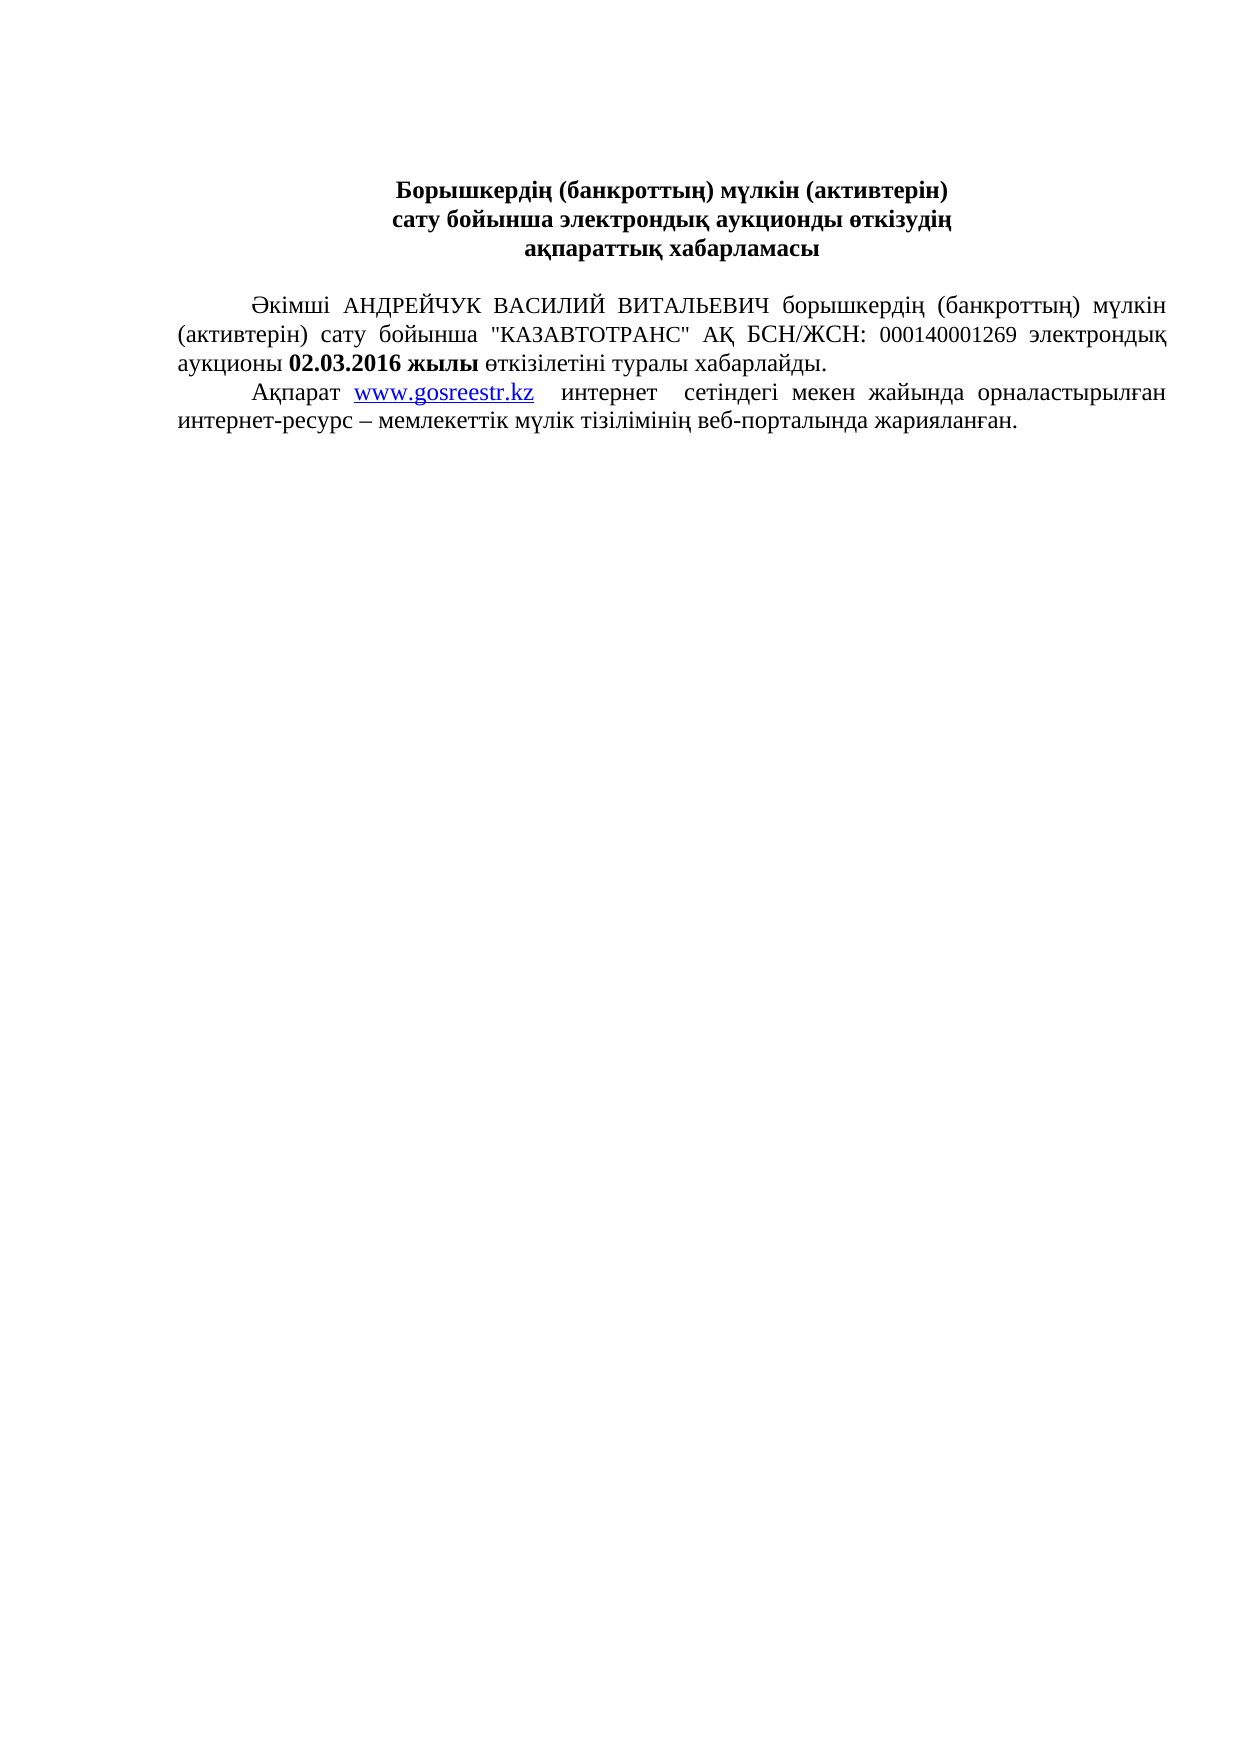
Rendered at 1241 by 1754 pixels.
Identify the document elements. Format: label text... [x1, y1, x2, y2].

text Ақпарат www.gosreestr.kz интернет сетіндегі мекен жайында орналастырылған интернет-ресурс – мемлекеттік мүлік тізілімінің веб-порталында жарияланған. [177, 377, 1167, 434]
text Борышкердің (банкроттың) мүлкін (активтерін) [177, 176, 1167, 204]
text ақпараттық хабарламасы [177, 233, 1167, 262]
text Әкімші АНДРЕЙЧУК ВАСИЛИЙ ВИТАЛЬЕВИЧ борышкердің (банкроттың) мүлкін (активтерін) сату бойынша "КАЗАВТОТРАНС" АҚ БСН/ЖСН: 000140001269 электрондық аукционы 02.03.2016 жылы өткізілетіні туралы хабарлайды. [177, 291, 1167, 377]
text сату бойынша электрондық аукционды өткізудің [177, 204, 1167, 233]
